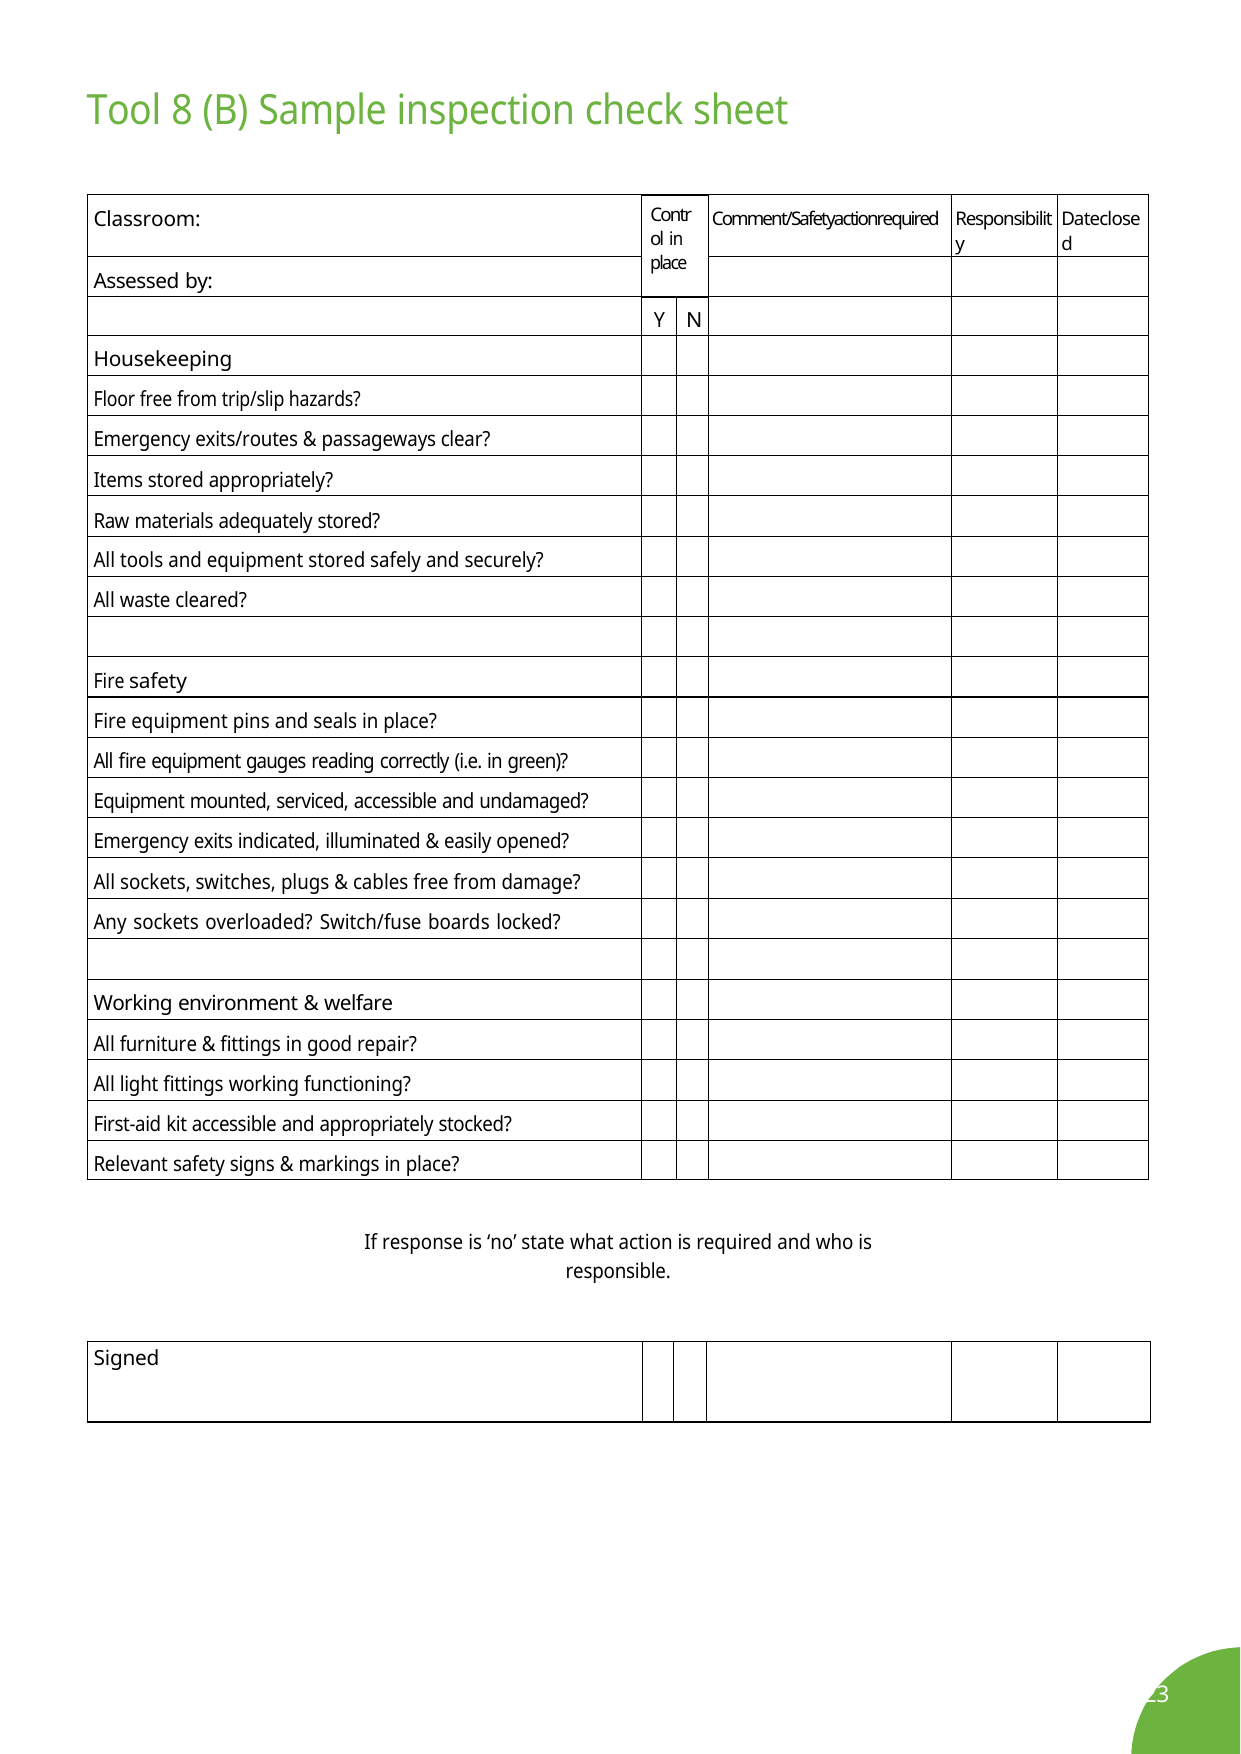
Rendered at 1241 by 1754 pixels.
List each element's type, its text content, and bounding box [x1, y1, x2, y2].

table_cell [1058, 1020, 1148, 1059]
table_cell [1058, 698, 1148, 737]
table_cell [709, 416, 951, 455]
table_cell [88, 939, 641, 979]
table_cell [642, 738, 676, 777]
table_header Dateclosed [1058, 195, 1148, 256]
table_cell [709, 537, 951, 576]
table_cell [709, 778, 951, 817]
table_cell Raw materials adequately stored? [88, 496, 641, 536]
table_cell [952, 1101, 1057, 1140]
table_cell [642, 858, 676, 897]
text If response is ‘no’ state what action is required and who is responsible. [320, 1227, 916, 1284]
table_cell [709, 657, 951, 696]
table_cell Assessed by: [88, 257, 641, 296]
table_cell [709, 617, 951, 656]
table_cell Items stored appropriately? [88, 456, 641, 495]
table_cell Y [642, 298, 676, 334]
table_cell All sockets, switches, plugs & cables free from damage? [88, 858, 641, 897]
table_cell [1058, 899, 1148, 938]
table_cell [677, 698, 708, 737]
table_cell [1058, 939, 1148, 979]
table_cell [1058, 456, 1148, 495]
table_cell [1058, 336, 1148, 375]
table_cell [952, 858, 1057, 897]
table_cell [952, 980, 1057, 1019]
table_cell Fire equipment pins and seals in place? [88, 698, 641, 737]
table_cell [1058, 577, 1148, 616]
table_cell Relevant safety signs & markings in place? [88, 1141, 641, 1179]
table_cell [709, 980, 951, 1019]
table_cell [677, 657, 708, 696]
table_cell [709, 376, 951, 415]
table_cell [1058, 1060, 1148, 1099]
table_cell [709, 336, 951, 375]
table_cell All waste cleared? [88, 577, 641, 616]
table_cell [1058, 496, 1148, 536]
table_cell [952, 939, 1057, 979]
table_cell [677, 336, 708, 375]
table_header [1058, 1342, 1150, 1421]
table_cell [952, 257, 1057, 296]
table_cell [677, 778, 708, 817]
table_cell Working environment & welfare [88, 980, 641, 1019]
table_cell [642, 577, 676, 616]
table_cell [709, 297, 951, 334]
table_cell [1058, 1101, 1148, 1140]
table_cell [1058, 617, 1148, 656]
table_cell [1058, 376, 1148, 415]
table_cell [952, 297, 1057, 334]
table_cell [1058, 297, 1148, 334]
table_cell Equipment mounted, serviced, accessible and undamaged? [88, 778, 641, 817]
table_cell [1058, 818, 1148, 857]
table_cell [677, 577, 708, 616]
table_cell Fire safety [88, 657, 641, 696]
table_cell [677, 980, 708, 1019]
table_cell Emergency exits indicated, illuminated & easily opened? [88, 818, 641, 857]
table_cell [677, 1020, 708, 1059]
table_cell All fire equipment gauges reading correctly (i.e. in green)? [88, 738, 641, 777]
table_header Classroom: [88, 195, 641, 256]
table_cell [677, 1060, 708, 1099]
table_cell [677, 818, 708, 857]
table_cell [952, 899, 1057, 938]
table_header [707, 1342, 951, 1421]
table_cell [88, 617, 641, 656]
table_cell [709, 496, 951, 536]
table_cell [1058, 1141, 1148, 1179]
table_cell Housekeeping [88, 336, 641, 375]
table_header [643, 1342, 673, 1421]
table_cell [642, 416, 676, 455]
table_cell [677, 738, 708, 777]
table_cell [677, 496, 708, 536]
table_cell [709, 738, 951, 777]
table_header [674, 1342, 706, 1421]
table_cell [952, 416, 1057, 455]
table_cell [642, 617, 676, 656]
table_cell [677, 939, 708, 979]
table_cell [677, 617, 708, 656]
table_cell [709, 257, 951, 296]
table_cell Emergency exits/routes & passageways clear? [88, 416, 641, 455]
table_cell [709, 899, 951, 938]
table_cell [709, 1060, 951, 1099]
table_cell [642, 698, 676, 737]
table_cell [642, 980, 676, 1019]
table_cell [952, 376, 1057, 415]
table_cell [642, 537, 676, 576]
table_cell [1058, 980, 1148, 1019]
table_cell [677, 1101, 708, 1140]
table_cell [952, 818, 1057, 857]
table_cell [677, 537, 708, 576]
table_cell [709, 456, 951, 495]
table_cell [677, 456, 708, 495]
table_cell [642, 818, 676, 857]
table_cell [88, 297, 641, 334]
table_cell [642, 939, 676, 979]
table_cell [642, 456, 676, 495]
table_header Control in place [642, 196, 708, 296]
table_cell [952, 738, 1057, 777]
table_cell [642, 336, 676, 375]
table_header Responsibility [952, 195, 1057, 256]
table_cell All furniture & fittings in good repair? [88, 1020, 641, 1059]
table_cell [1058, 738, 1148, 777]
table_cell [677, 1141, 708, 1179]
table_cell [952, 778, 1057, 817]
table_cell Any sockets overloaded? Switch/fuse boards locked? [88, 899, 641, 938]
table_cell [952, 1020, 1057, 1059]
table_cell [952, 537, 1057, 576]
table_cell [952, 336, 1057, 375]
title Tool 8 (B) Sample inspection check sheet [86, 80, 1161, 137]
table_cell [642, 657, 676, 696]
table_cell [642, 1060, 676, 1099]
table_cell [952, 657, 1057, 696]
table_cell [952, 617, 1057, 656]
table_cell [709, 1020, 951, 1059]
table_cell [1058, 537, 1148, 576]
table_cell [709, 1141, 951, 1179]
table_cell [1058, 657, 1148, 696]
table_cell [677, 899, 708, 938]
table_cell [709, 818, 951, 857]
table_cell [709, 698, 951, 737]
table_header [952, 1342, 1057, 1421]
table_cell [642, 899, 676, 938]
table_cell [709, 577, 951, 616]
table_cell [677, 376, 708, 415]
table_cell [1058, 858, 1148, 897]
table_cell [1058, 416, 1148, 455]
table_cell [952, 496, 1057, 536]
table_cell [952, 1141, 1057, 1179]
table_cell [677, 858, 708, 897]
table_cell [642, 1020, 676, 1059]
table_cell [677, 416, 708, 455]
table_cell N [677, 298, 708, 334]
table_cell [952, 577, 1057, 616]
table_cell First-aid kit accessible and appropriately stocked? [88, 1101, 641, 1140]
table_header Signed [88, 1342, 642, 1421]
table_cell [952, 456, 1057, 495]
table_cell [709, 858, 951, 897]
table_cell [642, 376, 676, 415]
table_cell [709, 1101, 951, 1140]
table_cell [1058, 257, 1148, 296]
table_cell Floor free from trip/slip hazards? [88, 376, 641, 415]
table_cell [642, 778, 676, 817]
table_cell [642, 1101, 676, 1140]
table_cell All tools and equipment stored safely and securely? [88, 537, 641, 576]
table_cell [642, 496, 676, 536]
table_cell [952, 698, 1057, 737]
table_cell [709, 939, 951, 979]
table_header Comment/Safetyactionrequired [709, 195, 951, 256]
table_cell All light fittings working functioning? [88, 1060, 641, 1099]
table_cell [642, 1141, 676, 1179]
table_cell [1058, 778, 1148, 817]
table_cell [952, 1060, 1057, 1099]
